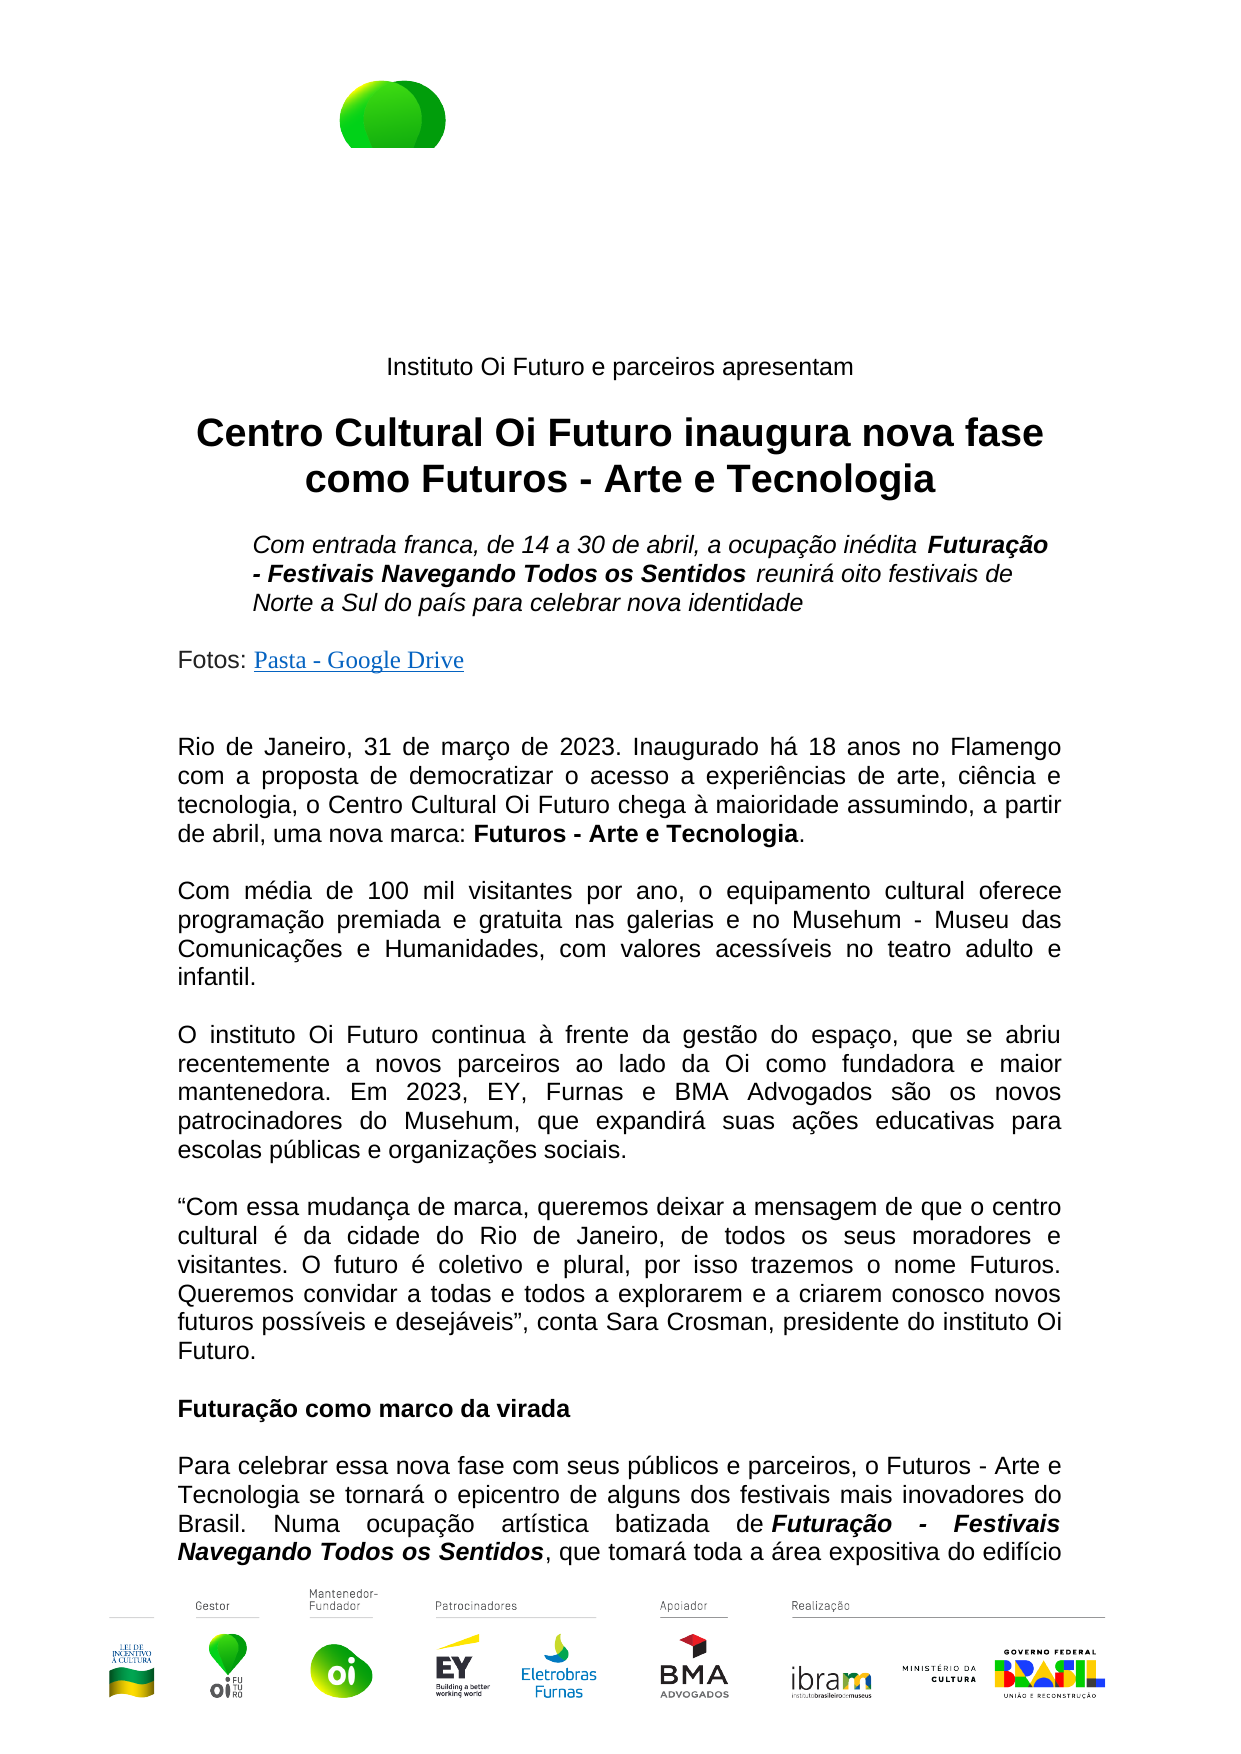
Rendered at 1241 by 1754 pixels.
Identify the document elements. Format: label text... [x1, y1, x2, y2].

text Fotos: Pasta - Google Drive [177, 646, 1063, 674]
text Com entrada franca, de 14 a 30 de abril, a ocupação inédita Futuração - Festivais Navegando Todos os Sentidos reunirá oito festivais de Norte a Sul do país para celebrar nova identidade [252, 530, 1063, 616]
picture [88, 1582, 1126, 1703]
text “Com essa mudança de marca, queremos deixar a mensagem de que o centro cultural é da cidade do Rio de Janeiro, de todos os seus moradores e visitantes. O futuro é coletivo e plural, por isso trazemos o nome Futuros. Queremos convidar a todas e todos a explorarem e a criarem conosco novos futuros possíveis e desejáveis”, conta Sara Crosman, presidente do instituto Oi Futuro. [177, 1192, 1063, 1365]
text Instituto Oi Futuro e parceiros apresentam Centro Cultural Oi Futuro inaugura nova fase como Futuros - Arte e Tecnologia [177, 352, 1063, 501]
picture [330, 73, 861, 148]
text Futuração como marco da virada [177, 1393, 1063, 1422]
text Rio de Janeiro, 31 de março de 2023. Inaugurado há 18 anos no Flamengo com a proposta de democratizar o acesso a experiências de arte, ciência e tecnologia, o Centro Cultural Oi Futuro chega à maioridade assumindo, a partir de abril, uma nova marca: Futuros - Arte e Tecnologia. [177, 732, 1063, 847]
text Com média de 100 mil visitantes por ano, o equipamento cultural oferece programação premiada e gratuita nas galerias e no Musehum - Museu das Comunicações e Humanidades, com valores acessíveis no teatro adulto e infantil. [177, 876, 1063, 991]
text O instituto Oi Futuro continua à frente da gestão do espaço, que se abriu recentemente a novos parceiros ao lado da Oi como fundadora e maior mantenedora. Em 2023, EY, Furnas e BMA Advogados são os novos patrocinadores do Musehum, que expandirá suas ações educativas para escolas públicas e organizações sociais. [177, 1020, 1063, 1163]
